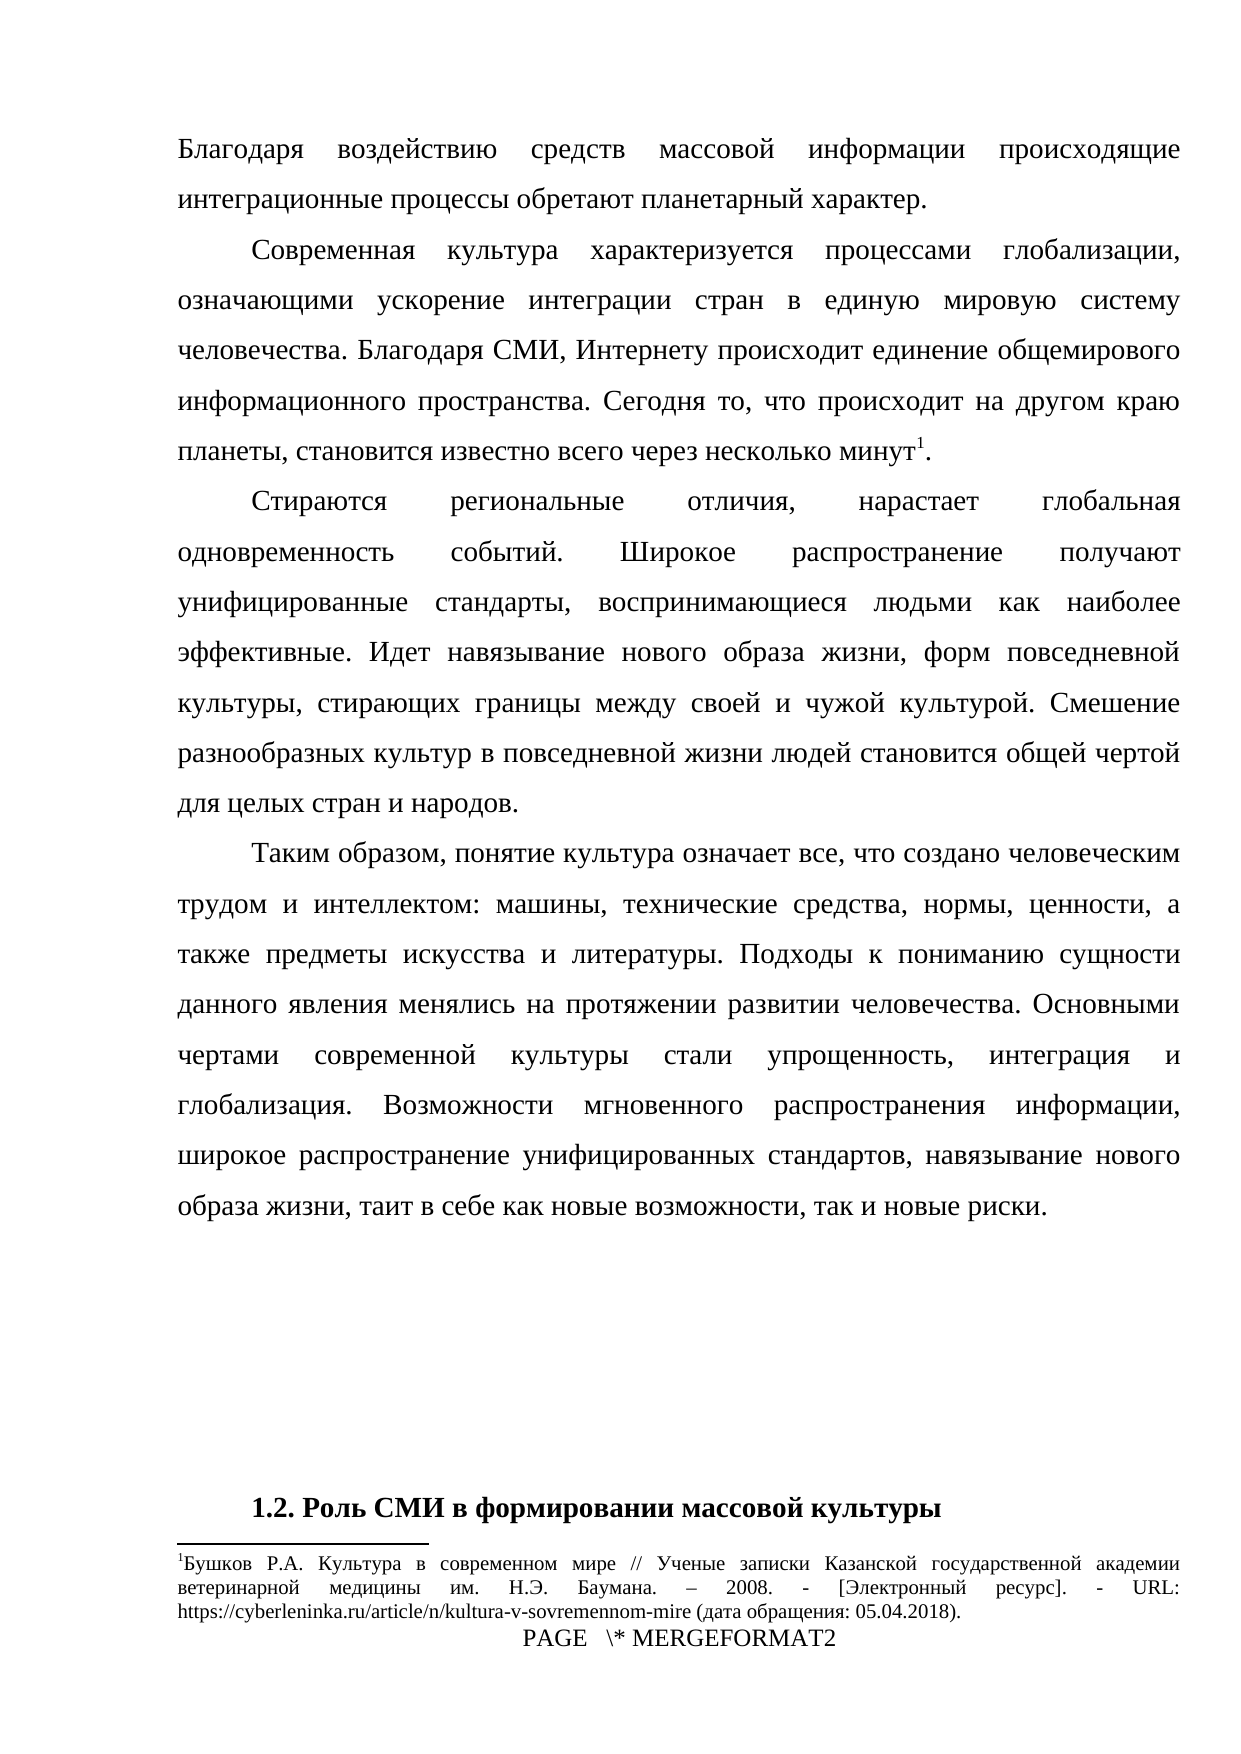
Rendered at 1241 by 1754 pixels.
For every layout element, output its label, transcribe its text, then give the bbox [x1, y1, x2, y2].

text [177, 131, 1181, 215]
text Современная культура характеризуется процессами глобализации, означающими ускорение интеграции стран в единую мировую систему человечества. Благодаря СМИ, Интернету происходит единение общемирового информационного пространства. Сегодня то, что происходит на другом краю планеты, становится известно всего через несколько минут. [177, 232, 1181, 467]
text 1.2. Роль СМИ в формировании массовой культуры [177, 1490, 1181, 1523]
text Стираются региональные отличия, нарастает глобальная одновременность событий. Широкое распространение получают унифицированные стандарты, воспринимающиеся людьми как наиболее эффективные. Идет навязывание нового образа жизни, форм повседневной культуры, стирающих границы между своей и чужой культурой. Смешение разнообразных культур в повседневной жизни людей становится общей чертой для целых стран и народов. [177, 483, 1181, 819]
text Таким образом, понятие культура означает все, что создано человеческим трудом и интеллектом: машины, технические средства, нормы, ценности, а также предметы искусства и литературы. Подходы к пониманию сущности данного явления менялись на протяжении развитии человечества. Основными чертами современной культуры стали упрощенность, интеграция и глобализация. Возможности мгновенного распространения информации, широкое распространение унифицированных стандартов, навязывание нового образа жизни, таит в себе как новые возможности, так и новые риски. [177, 836, 1181, 1221]
